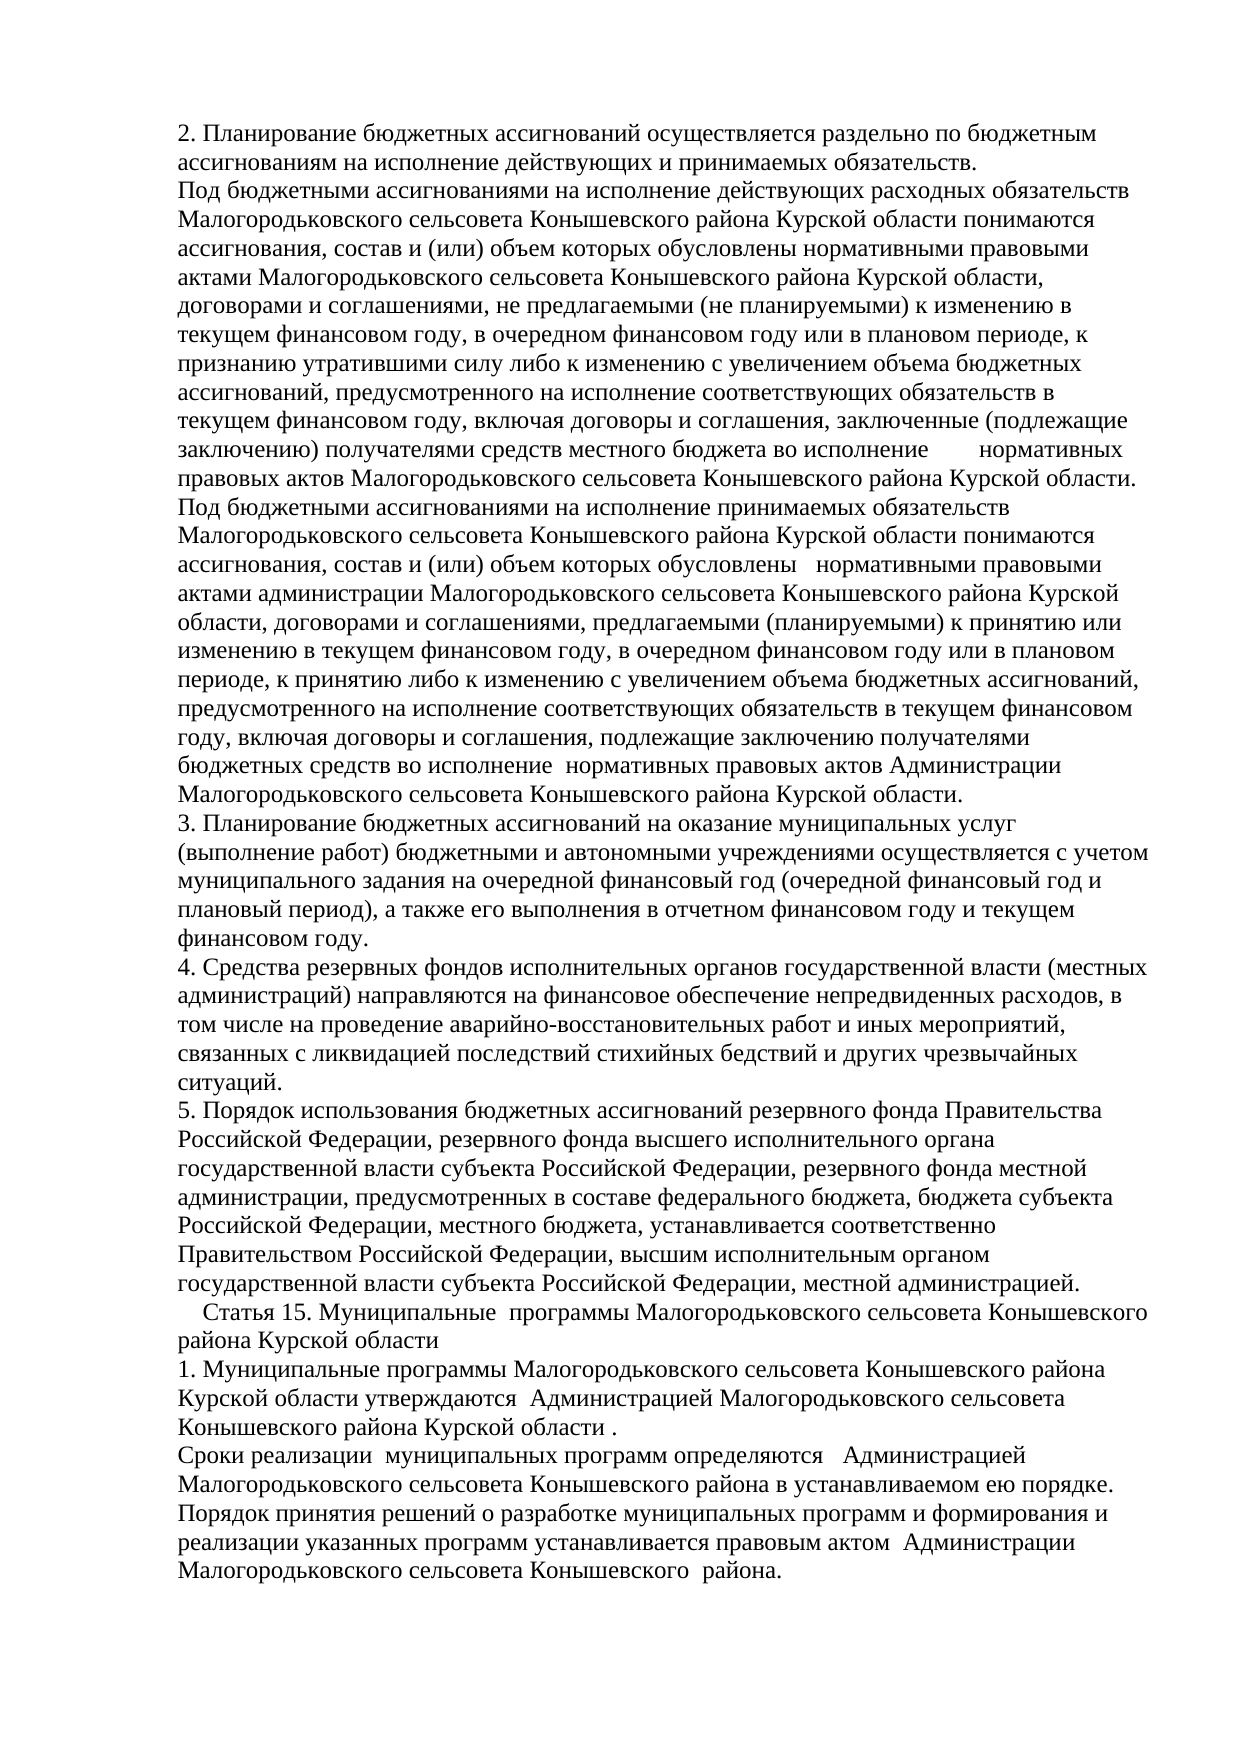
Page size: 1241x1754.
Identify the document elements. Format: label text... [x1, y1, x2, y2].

text Порядок принятия решений о разработке муниципальных программ и формирования и реализации указанных программ устанавливается правовым актом Администрации Малогородьковского сельсовета Конышевского района. [177, 1498, 1152, 1584]
text 5. Порядок использования бюджетных ассигнований резервного фонда Правительства Российской Федерации, резервного фонда высшего исполнительного органа государственной власти субъекта Российской Федерации, резервного фонда местной администрации, предусмотренных в составе федерального бюджета, бюджета субъекта Российской Федерации, местного бюджета, устанавливается соответственно Правительством Российской Федерации, высшим исполнительным органом государственной власти субъекта Российской Федерации, местной администрацией. [177, 1096, 1152, 1297]
text Под бюджетными ассигнованиями на исполнение принимаемых обязательств Малогородьковского сельсовета Конышевского района Курской области понимаются ассигнования, состав и (или) объем которых обусловлены нормативными правовыми актами администрации Малогородьковского сельсовета Конышевского района Курской области, договорами и соглашениями, предлагаемыми (планируемыми) к принятию или изменению в текущем финансовом году, в очередном финансовом году или в плановом периоде, к принятию либо к изменению с увеличением объема бюджетных ассигнований, предусмотренного на исполнение соответствующих обязательств в текущем финансовом году, включая договоры и соглашения, подлежащие заключению получателями бюджетных средств во исполнение нормативных правовых актов Администрации Малогородьковского сельсовета Конышевского района Курской области. [177, 492, 1152, 808]
text 3. Планирование бюджетных ассигнований на оказание муниципальных услуг (выполнение работ) бюджетными и автономными учреждениями осуществляется с учетом муниципального задания на очередной финансовый год (очередной финансовый год и плановый период), а также его выполнения в отчетном финансовом году и текущем финансовом году. [177, 808, 1152, 952]
text Под бюджетными ассигнованиями на исполнение действующих расходных обязательств Малогородьковского сельсовета Конышевского района Курской области понимаются ассигнования, состав и (или) объем которых обусловлены нормативными правовыми актами Малогородьковского сельсовета Конышевского района Курской области, договорами и соглашениями, не предлагаемыми (не планируемыми) к изменению в текущем финансовом году, в очередном финансовом году или в плановом периоде, к признанию утратившими силу либо к изменению с увеличением объема бюджетных ассигнований, предусмотренного на исполнение соответствующих обязательств в текущем финансовом году, включая договоры и соглашения, заключенные (подлежащие заключению) получателями средств местного бюджета во исполнение нормативных правовых актов Малогородьковского сельсовета Конышевского района Курской области. [177, 176, 1152, 492]
text 2. Планирование бюджетных ассигнований осуществляется раздельно по бюджетным ассигнованиям на исполнение действующих и принимаемых обязательств. [177, 118, 1152, 176]
text 1. Муниципальные программы Малогородьковского сельсовета Конышевского района Курской области утверждаются Администрацией Малогородьковского сельсовета Конышевского района Курской области . [177, 1354, 1152, 1441]
text Сроки реализации муниципальных программ определяются Администрацией Малогородьковского сельсовета Конышевского района в устанавливаемом ею порядке. [177, 1441, 1152, 1498]
text 4. Средства резервных фондов исполнительных органов государственной власти (местных администраций) направляются на финансовое обеспечение непредвиденных расходов, в том числе на проведение аварийно-восстановительных работ и иных мероприятий, связанных с ликвидацией последствий стихийных бедствий и других чрезвычайных ситуаций. [177, 952, 1152, 1096]
text Статья 15. Муниципальные программы Малогородьковского сельсовета Конышевского района Курской области [177, 1297, 1152, 1354]
